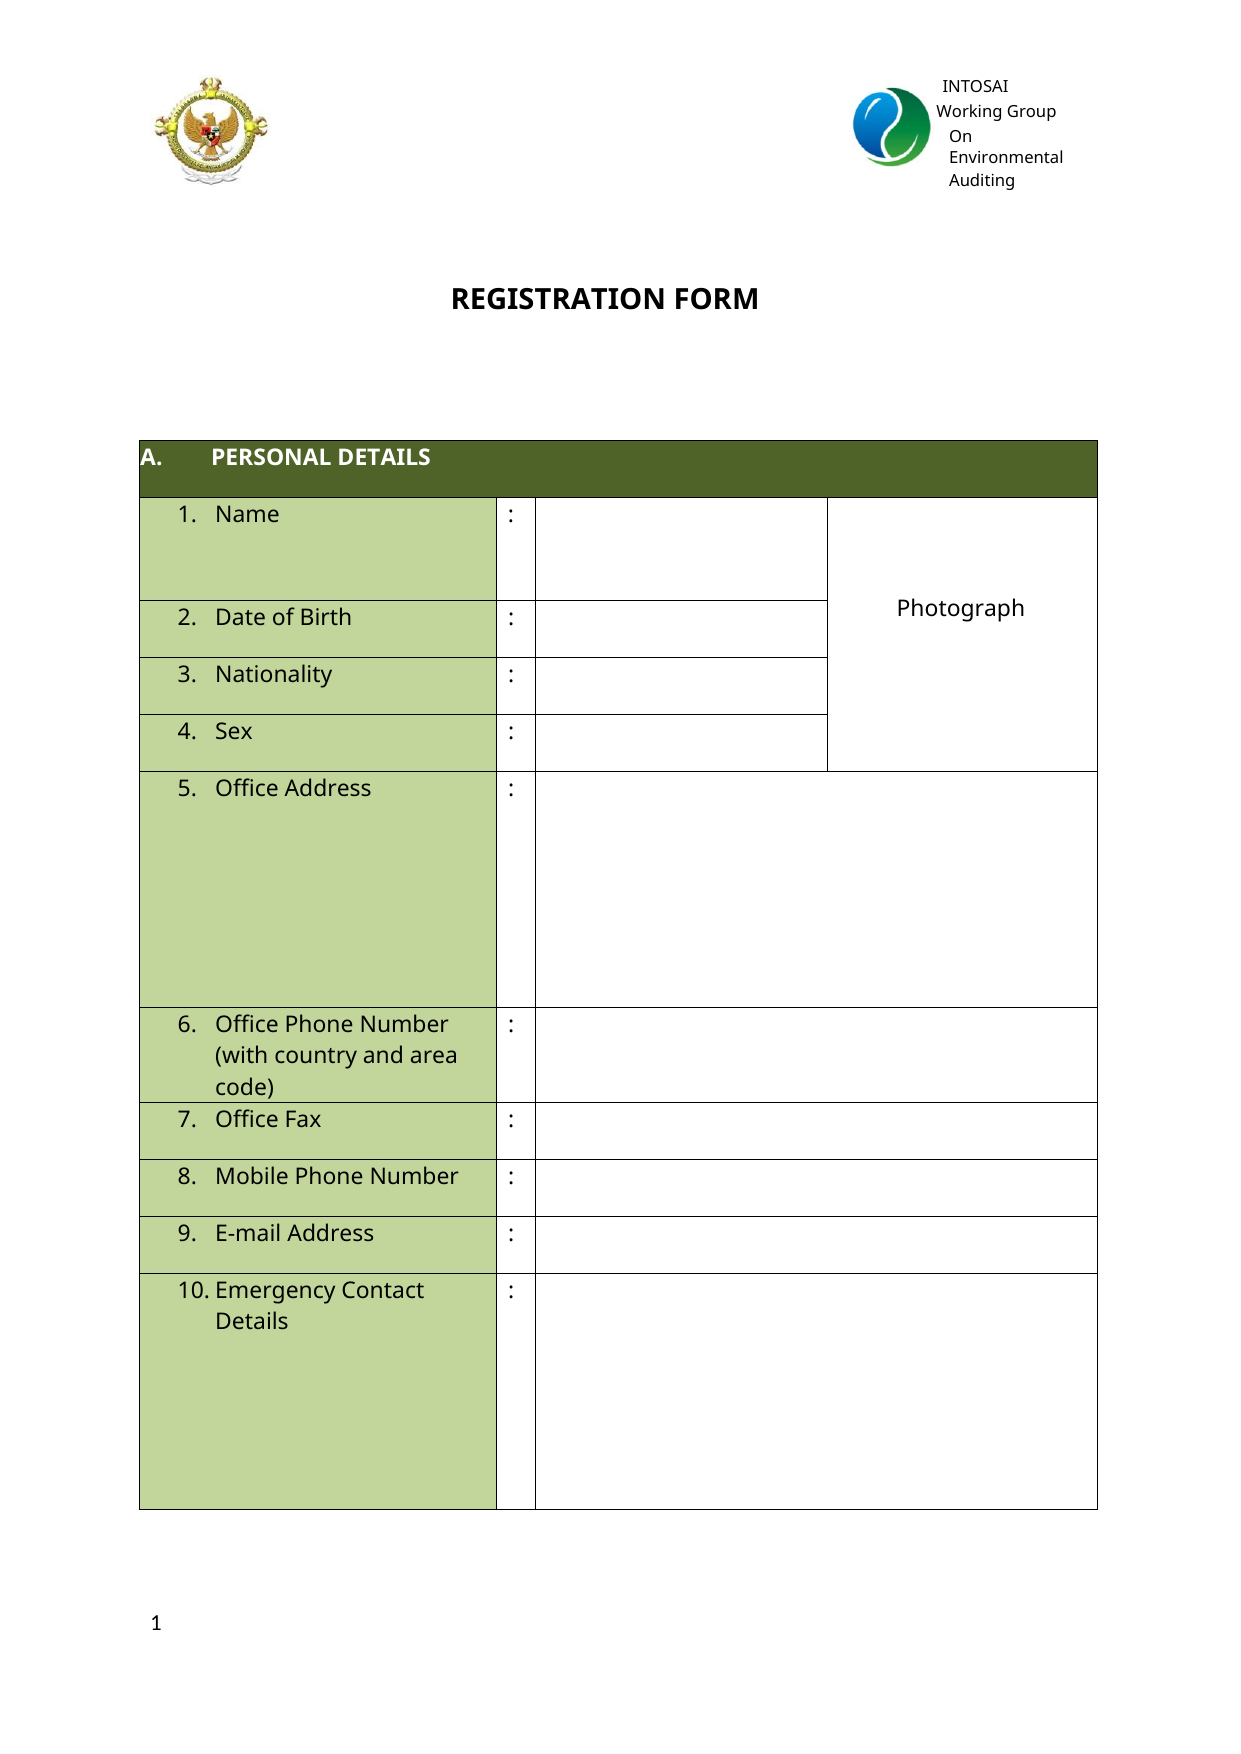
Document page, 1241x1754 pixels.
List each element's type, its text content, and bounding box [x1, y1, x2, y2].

table_cell Nationality [140, 658, 496, 714]
table_cell [536, 715, 827, 771]
table_cell : [497, 1160, 535, 1216]
table_cell : [497, 1217, 535, 1273]
table_cell [536, 658, 827, 714]
table_cell : [497, 1274, 535, 1509]
table_cell [536, 601, 827, 657]
table_cell Mobile Phone Number [140, 1160, 496, 1216]
table_cell : [497, 1008, 535, 1102]
table_cell [536, 772, 1097, 1007]
table_cell Office Fax [140, 1103, 496, 1159]
table_cell [536, 1274, 1097, 1509]
text REGISTRATION FORM [150, 278, 759, 318]
table_cell [536, 1008, 1097, 1102]
table_cell : [497, 601, 535, 657]
table_cell Office Address [140, 772, 496, 1007]
table_header A. PERSONAL DETAILS [140, 441, 496, 497]
picture [852, 85, 932, 167]
table_cell Sex [140, 715, 496, 771]
table_cell Date of Birth [140, 601, 496, 657]
table_cell : [497, 772, 535, 1007]
table_cell [536, 1160, 1097, 1216]
table_cell : [497, 1103, 535, 1159]
table_cell Office Phone Number (with country and area code) [140, 1008, 496, 1102]
table_cell [536, 498, 827, 600]
table_cell [536, 1103, 1097, 1159]
table_cell : [497, 658, 535, 714]
table_cell E-mail Address [140, 1217, 496, 1273]
table_cell Emergency Contact Details [140, 1274, 496, 1509]
table_cell Name [140, 498, 496, 600]
picture [150, 75, 271, 188]
table_cell [536, 1217, 1097, 1273]
table_cell : [497, 498, 535, 600]
table_cell : [497, 715, 535, 771]
table_header [496, 441, 1097, 497]
table_cell Photograph [828, 498, 1097, 771]
